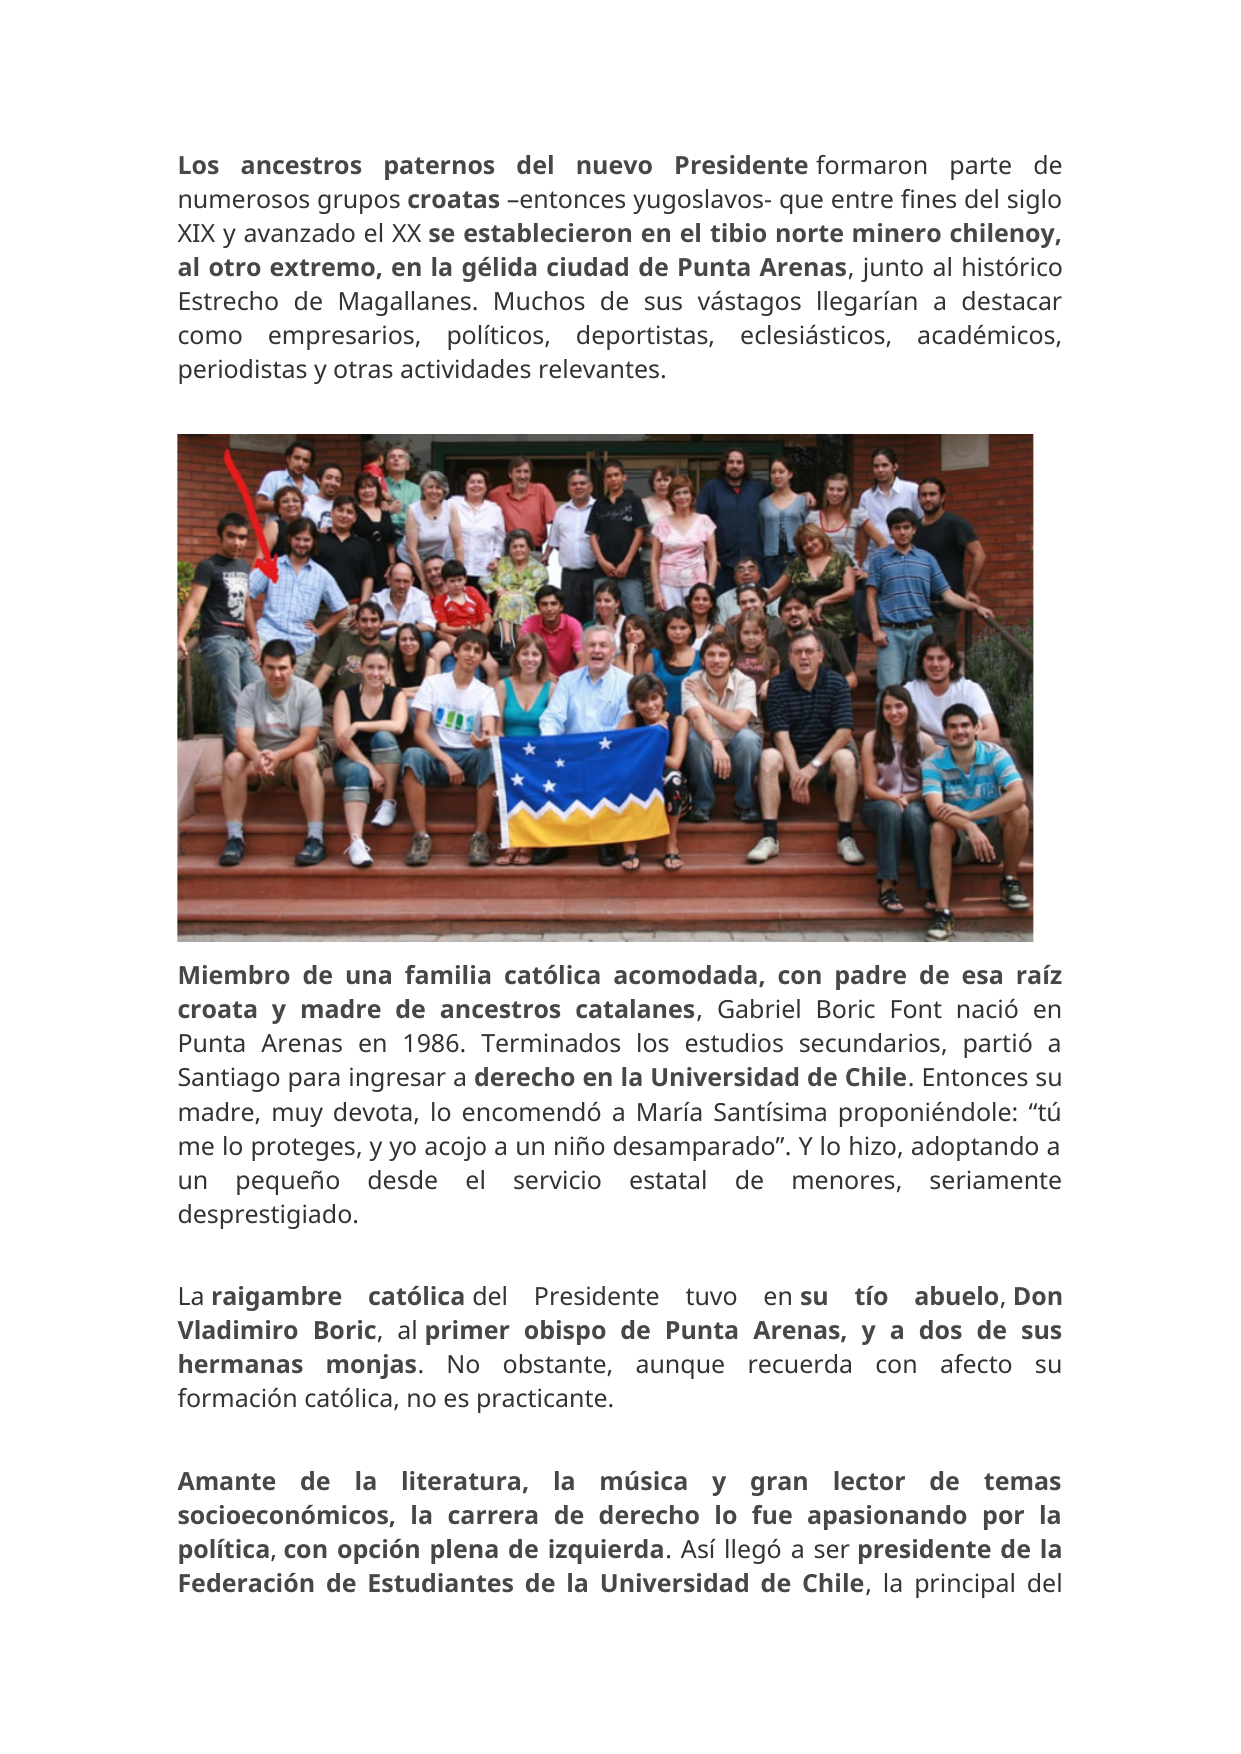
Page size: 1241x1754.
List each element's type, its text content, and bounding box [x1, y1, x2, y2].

picture [177, 434, 1034, 942]
text Miembro de una familia católica acomodada, con padre de esa raíz croata y madre de ancestros catalanes, Gabriel Boric Font nació en Punta Arenas en 1986. Terminados los estudios secundarios, partió a Santiago para ingresar a derecho en la Universidad de Chile. Entonces su madre, muy devota, lo encomendó a María Santísima proponiéndole: “tú me lo proteges, y yo acojo a un niño desamparado”. Y lo hizo, adoptando a un pequeño desde el servicio estatal de menores, seriamente desprestigiado. [177, 958, 1063, 1230]
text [177, 1463, 1063, 1600]
text Los ancestros paternos del nuevo Presidente formaron parte de numerosos grupos croatas –entonces yugoslavos- que entre fines del siglo XIX y avanzado el XX se establecieron en el tibio norte minero chilenoy, al otro extremo, en la gélida ciudad de Punta Arenas, junto al histórico Estrecho de Magallanes. Muchos de sus vástagos llegarían a destacar como empresarios, políticos, deportistas, eclesiásticos, académicos, periodistas y otras actividades relevantes. [177, 148, 1063, 386]
text La raigambre católica del Presidente tuvo en su tío abuelo, Don Vladimiro Boric, al primer obispo de Punta Arenas, y a dos de sus hermanas monjas. No obstante, aunque recuerda con afecto su formación católica, no es practicante. [177, 1279, 1063, 1415]
